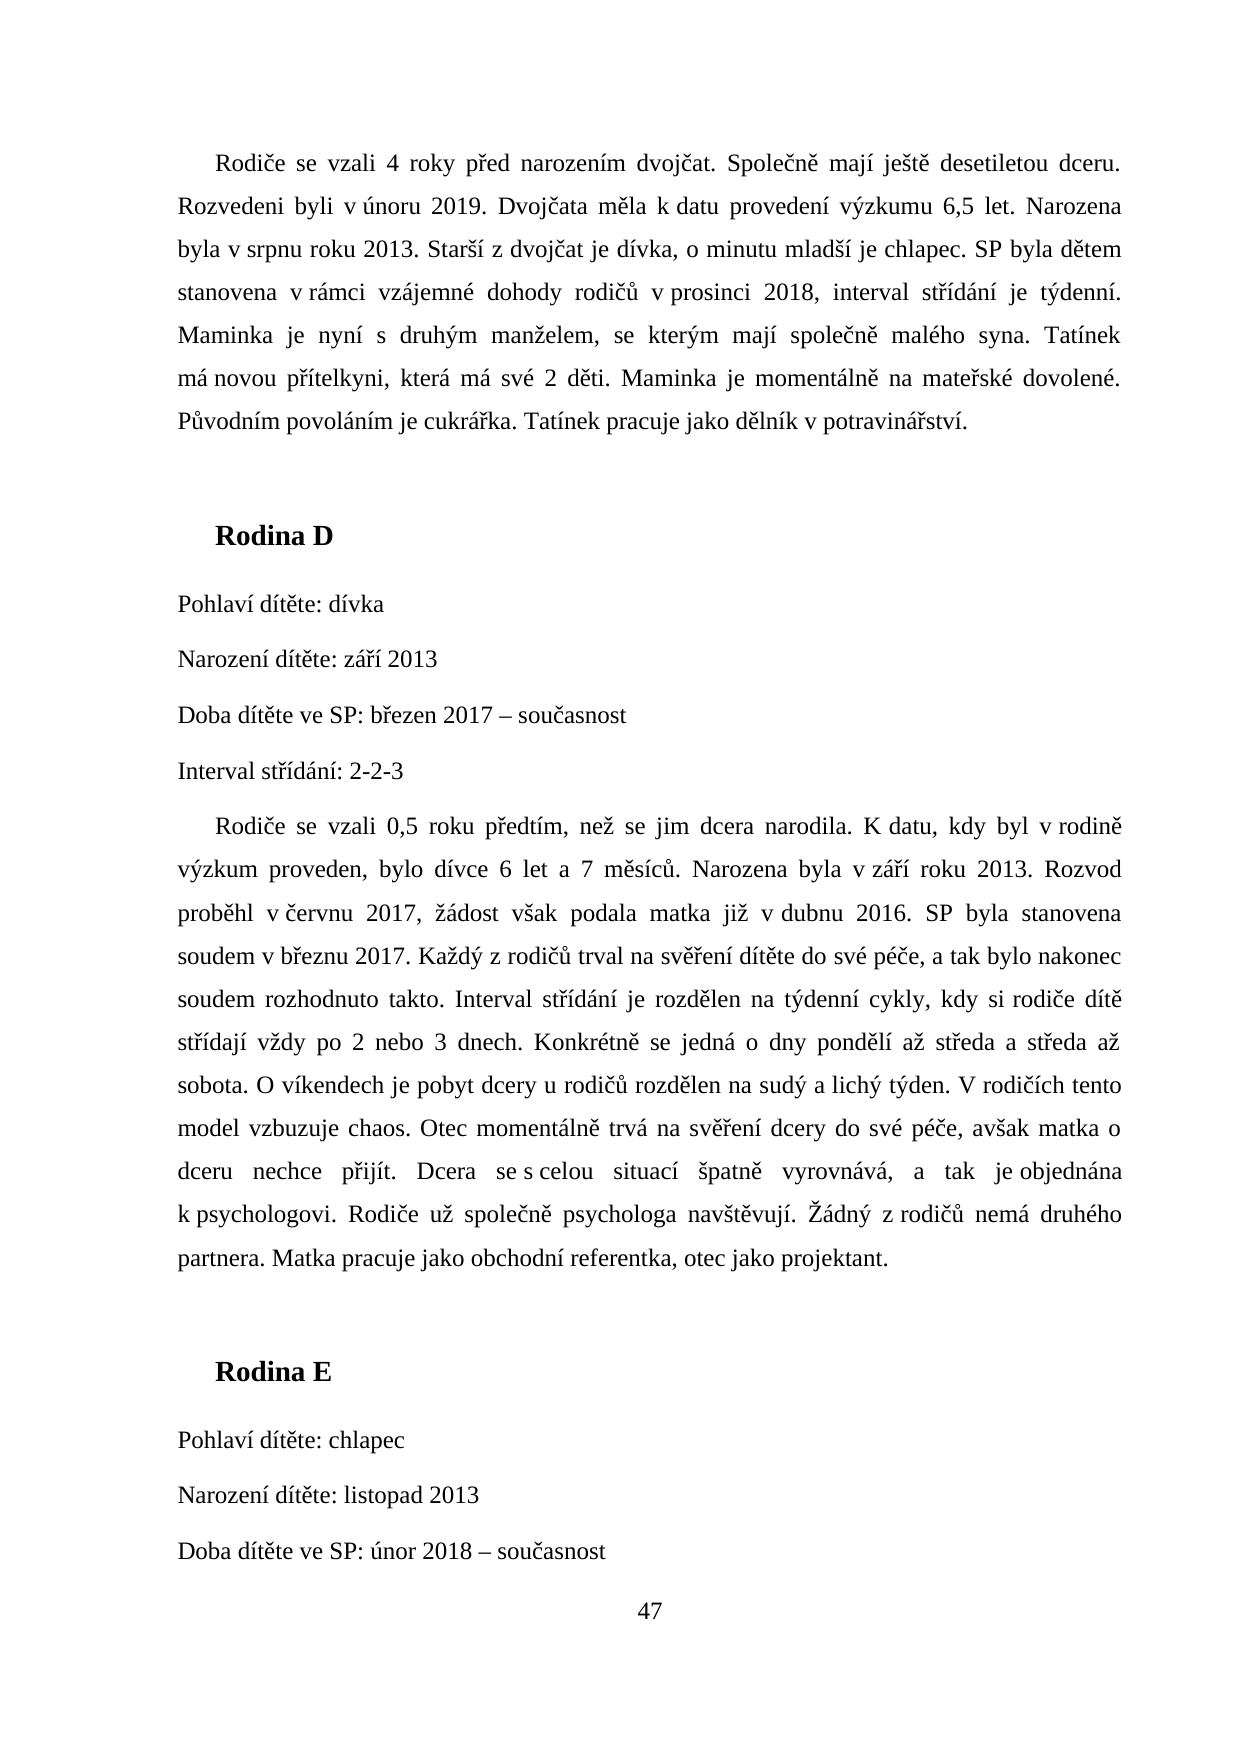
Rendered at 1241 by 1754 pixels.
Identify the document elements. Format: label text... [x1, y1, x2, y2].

text Rodina D [177, 518, 1122, 551]
text Doba dítěte ve SP: březen 2017 – současnost [177, 700, 1122, 729]
text Pohlaví dítěte: dívka [177, 589, 1122, 618]
text Rodina E [177, 1354, 1122, 1387]
text Narození dítěte: září 2013 [177, 644, 1122, 673]
text Rodiče se vzali 0,5 roku předtím, než se jim dcera narodila. K datu, kdy byl v rodině výzkum proveden, bylo dívce 6 let a 7 měsíců. Narozena byla v září roku 2013. Rozvod proběhl v červnu 2017, žádost však podala matka již v dubnu 2016. SP byla stanovena soudem v březnu 2017. Každý z rodičů trval na svěření dítěte do své péče, a tak bylo nakonec soudem rozhodnuto takto. Interval střídání je rozdělen na týdenní cykly, kdy si rodiče dítě střídají vždy po 2 nebo 3 dnech. Konkrétně se jedná o dny pondělí až středa a středa až sobota. O víkendech je pobyt dcery u rodičů rozdělen na sudý a lichý týden. V rodičích tento model vzbuzuje chaos. Otec momentálně trvá na svěření dcery do své péče, avšak matka o dceru nechce přijít. Dcera se s celou situací špatně vyrovnává, a tak je objednána k psychologovi. Rodiče už společně psychologa navštěvují. Žádný z rodičů nemá druhého partnera. Matka pracuje jako obchodní referentka, otec jako projektant. [177, 811, 1122, 1271]
text Interval střídání: 2-2-3 [177, 756, 1122, 784]
text Doba dítěte ve SP: únor 2018 – současnost [177, 1536, 1122, 1565]
text Pohlaví dítěte: chlapec [177, 1425, 1122, 1454]
text Narození dítěte: listopad 2013 [177, 1481, 1122, 1509]
text Rodiče se vzali 4 roky před narozením dvojčat. Společně mají ještě desetiletou dceru. Rozvedeni byli v únoru 2019. Dvojčata měla k datu provedení výzkumu 6,5 let. Narozena byla v srpnu roku 2013. Starší z dvojčat je dívka, o minutu mladší je chlapec. SP byla dětem stanovena v rámci vzájemné dohody rodičů v prosinci 2018, interval střídání je týdenní. Maminka je nyní s druhým manželem, se kterým mají společně malého syna. Tatínek má novou přítelkyni, která má své 2 děti. Maminka je momentálně na mateřské dovolené. Původním povoláním je cukrářka. Tatínek pracuje jako dělník v potravinářství. [177, 148, 1122, 435]
